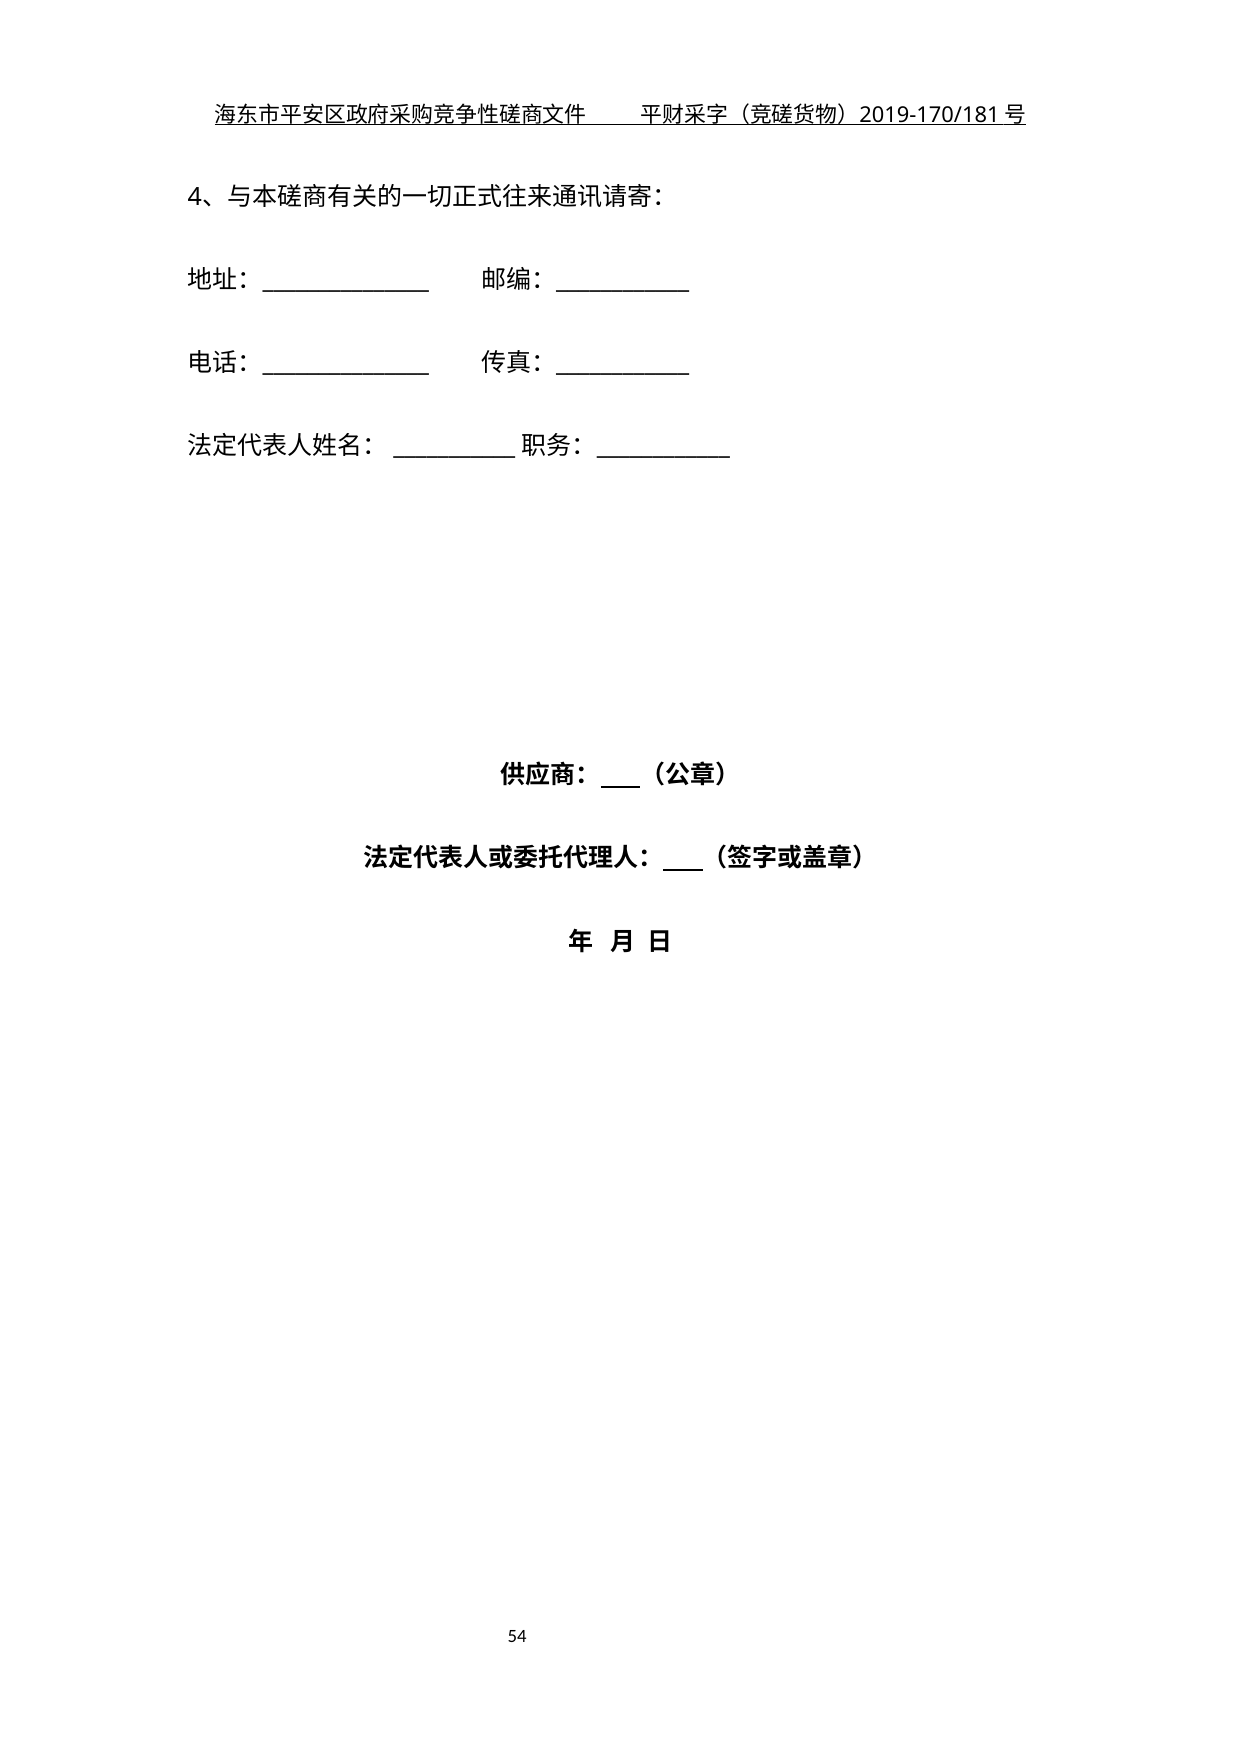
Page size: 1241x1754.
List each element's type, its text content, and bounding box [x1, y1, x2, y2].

text 4、与本磋商有关的一切正式往来通讯请寄： [187, 162, 1053, 227]
text 电话：_______________ 传真：____________ [187, 328, 1053, 393]
text 地址：_______________ 邮编：____________ [187, 245, 1053, 310]
text 法定代表人姓名： ___________ 职务：____________ [187, 411, 1053, 476]
text 供应商： （公章） [187, 740, 1053, 805]
text 年 月 日 [187, 907, 1053, 972]
text 法定代表人或委托代理人： （签字或盖章） [187, 823, 1053, 888]
